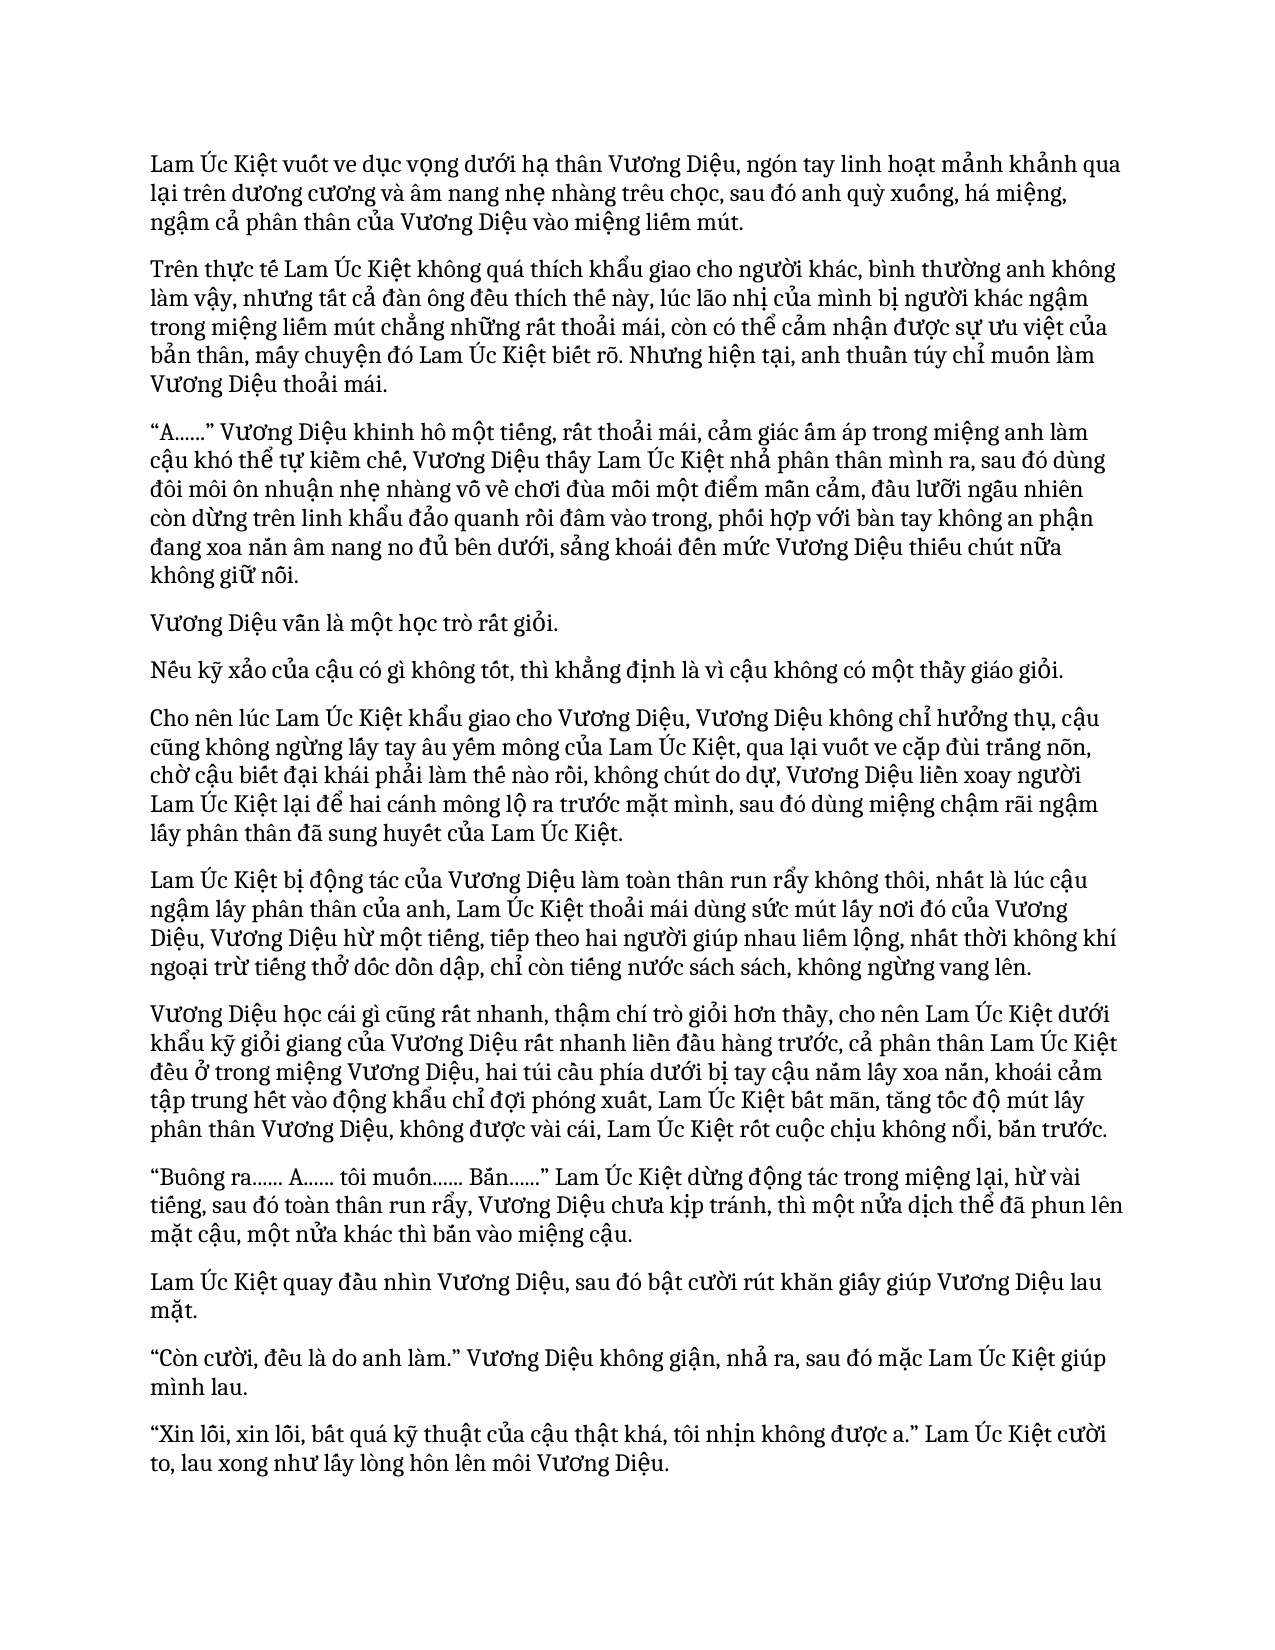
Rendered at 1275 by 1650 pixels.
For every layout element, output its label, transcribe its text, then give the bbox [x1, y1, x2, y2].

text Lam Úc Kiệt quay đầu nhìn Vương Diệu, sau đó bật cười rút khăn giấy giúp Vương Diệu lau mặt. [150, 1267, 1125, 1325]
text “Buông ra...... A...... tôi muốn...... Bắn......” Lam Úc Kiệt dừng động tác trong miệng lại, hừ vài tiếng, sau đó toàn thân run rẩy, Vương Diệu chưa kịp tránh, thì một nửa dịch thể đã phun lên mặt cậu, một nửa khác thì bắn vào miệng cậu. [150, 1162, 1125, 1249]
text Vương Diệu học cái gì cũng rất nhanh, thậm chí trò giỏi hơn thầy, cho nên Lam Úc Kiệt dưới khẩu kỹ giỏi giang của Vương Diệu rất nhanh liền đầu hàng trước, cả phân thân Lam Úc Kiệt đều ở trong miệng Vương Diệu, hai túi cầu phía dưới bị tay cậu nắm lấy xoa nắn, khoái cảm tập trung hết vào động khẩu chỉ đợi phóng xuất, Lam Úc Kiệt bất mãn, tăng tốc độ mút lấy phân thân Vương Diệu, không được vài cái, Lam Úc Kiệt rốt cuộc chịu không nổi, bắn trước. [150, 1000, 1125, 1144]
text Lam Úc Kiệt vuốt ve dục vọng dưới hạ thân Vương Diệu, ngón tay linh hoạt mảnh khảnh qua lại trên dương cương và âm nang nhẹ nhàng trêu chọc, sau đó anh quỳ xuống, há miệng, ngậm cả phân thân của Vương Diệu vào miệng liếm mút. [150, 150, 1125, 236]
text Vương Diệu vẫn là một học trò rất giỏi. [150, 609, 1125, 637]
text Trên thực tế Lam Úc Kiệt không quá thích khẩu giao cho người khác, bình thường anh không làm vậy, nhưng tất cả đàn ông đều thích thế này, lúc lão nhị của mình bị người khác ngậm trong miệng liếm mút chẳng những rất thoải mái, còn có thể cảm nhận được sự ưu việt của bản thân, mấy chuyện đó Lam Úc Kiệt biết rõ. Nhưng hiện tại, anh thuần túy chỉ muốn làm Vương Diệu thoải mái. [150, 255, 1125, 399]
text Lam Úc Kiệt bị động tác của Vương Diệu làm toàn thân run rẩy không thôi, nhất là lúc cậu ngậm lấy phân thân của anh, Lam Úc Kiệt thoải mái dùng sức mút lấy nơi đó của Vương Diệu, Vương Diệu hừ một tiếng, tiếp theo hai người giúp nhau liếm lộng, nhất thời không khí ngoại trừ tiếng thở dốc dồn dập, chỉ còn tiếng nước sách sách, không ngừng vang lên. [150, 866, 1125, 981]
text “Xin lỗi, xin lỗi, bất quá kỹ thuật của cậu thật khá, tôi nhịn không được a.” Lam Úc Kiệt cười to, lau xong như lấy lòng hôn lên môi Vương Diệu. [150, 1420, 1125, 1477]
text Cho nên lúc Lam Úc Kiệt khẩu giao cho Vương Diệu, Vương Diệu không chỉ hưởng thụ, cậu cũng không ngừng lấy tay âu yếm mông của Lam Úc Kiệt, qua lại vuốt ve cặp đùi trắng nõn, chờ cậu biết đại khái phải làm thế nào rồi, không chút do dự, Vương Diệu liền xoay người Lam Úc Kiệt lại để hai cánh mông lộ ra trước mặt mình, sau đó dùng miệng chậm rãi ngậm lấy phân thân đã sung huyết của Lam Úc Kiệt. [150, 704, 1125, 847]
text “Còn cười, đều là do anh làm.” Vương Diệu không giận, nhả ra, sau đó mặc Lam Úc Kiệt giúp mình lau. [150, 1344, 1125, 1401]
text “A......” Vương Diệu khinh hô một tiếng, rất thoải mái, cảm giác ấm áp trong miệng anh làm cậu khó thể tự kiềm chế, Vương Diệu thấy Lam Úc Kiệt nhả phân thân mình ra, sau đó dùng đôi môi ôn nhuận nhẹ nhàng vỗ về chơi đùa mỗi một điểm mẫn cảm, đầu lưỡi ngẫu nhiên còn dừng trên linh khẩu đảo quanh rồi đâm vào trong, phối hợp với bàn tay không an phận đang xoa nắn âm nang no đủ bên dưới, sảng khoái đến mức Vương Diệu thiếu chút nữa không giữ nỗi. [150, 417, 1125, 590]
text Nếu kỹ xảo của cậu có gì không tốt, thì khẳng định là vì cậu không có một thầy giáo giỏi. [150, 656, 1125, 685]
